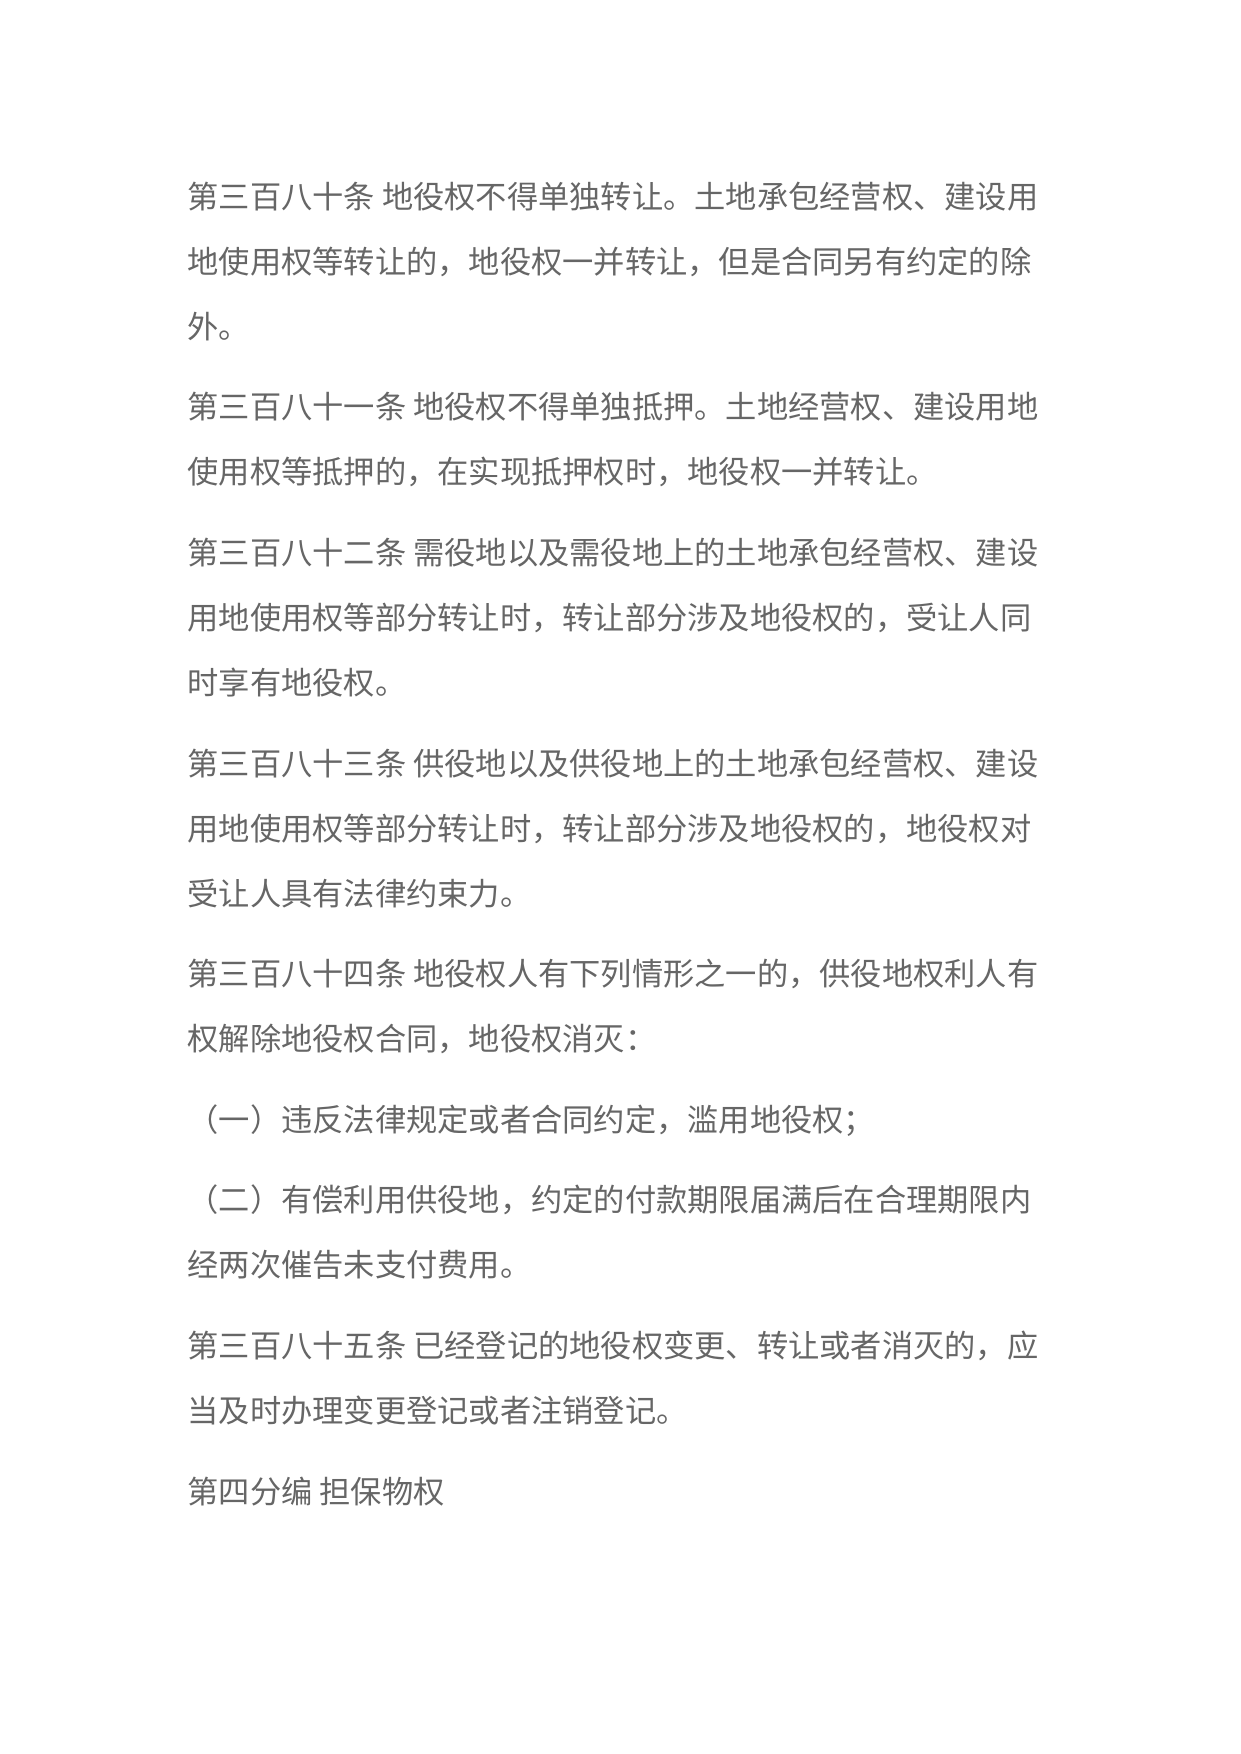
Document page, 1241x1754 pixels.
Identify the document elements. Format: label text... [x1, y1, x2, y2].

text 第四分编 担保物权 [187, 1457, 1053, 1522]
text （二）有偿利用供役地，约定的付款期限届满后在合理期限内经两次催告未支付费用。 [187, 1166, 1053, 1296]
text 第三百八十条 地役权不得单独转让。土地承包经营权、建设用地使用权等转让的，地役权一并转让，但是合同另有约定的除外。 [187, 162, 1053, 357]
text 第三百八十二条 需役地以及需役地上的土地承包经营权、建设用地使用权等部分转让时，转让部分涉及地役权的，受让人同时享有地役权。 [187, 518, 1053, 713]
text 第三百八十一条 地役权不得单独抵押。土地经营权、建设用地使用权等抵押的，在实现抵押权时，地役权一并转让。 [187, 373, 1053, 503]
text 第三百八十四条 地役权人有下列情形之一的，供役地权利人有权解除地役权合同，地役权消灭： [187, 939, 1053, 1069]
text 第三百八十五条 已经登记的地役权变更、转让或者消灭的，应当及时办理变更登记或者注销登记。 [187, 1311, 1053, 1441]
text （一）违反法律规定或者合同约定，滥用地役权； [187, 1085, 1053, 1150]
text 第三百八十三条 供役地以及供役地上的土地承包经营权、建设用地使用权等部分转让时，转让部分涉及地役权的，地役权对受让人具有法律约束力。 [187, 729, 1053, 924]
